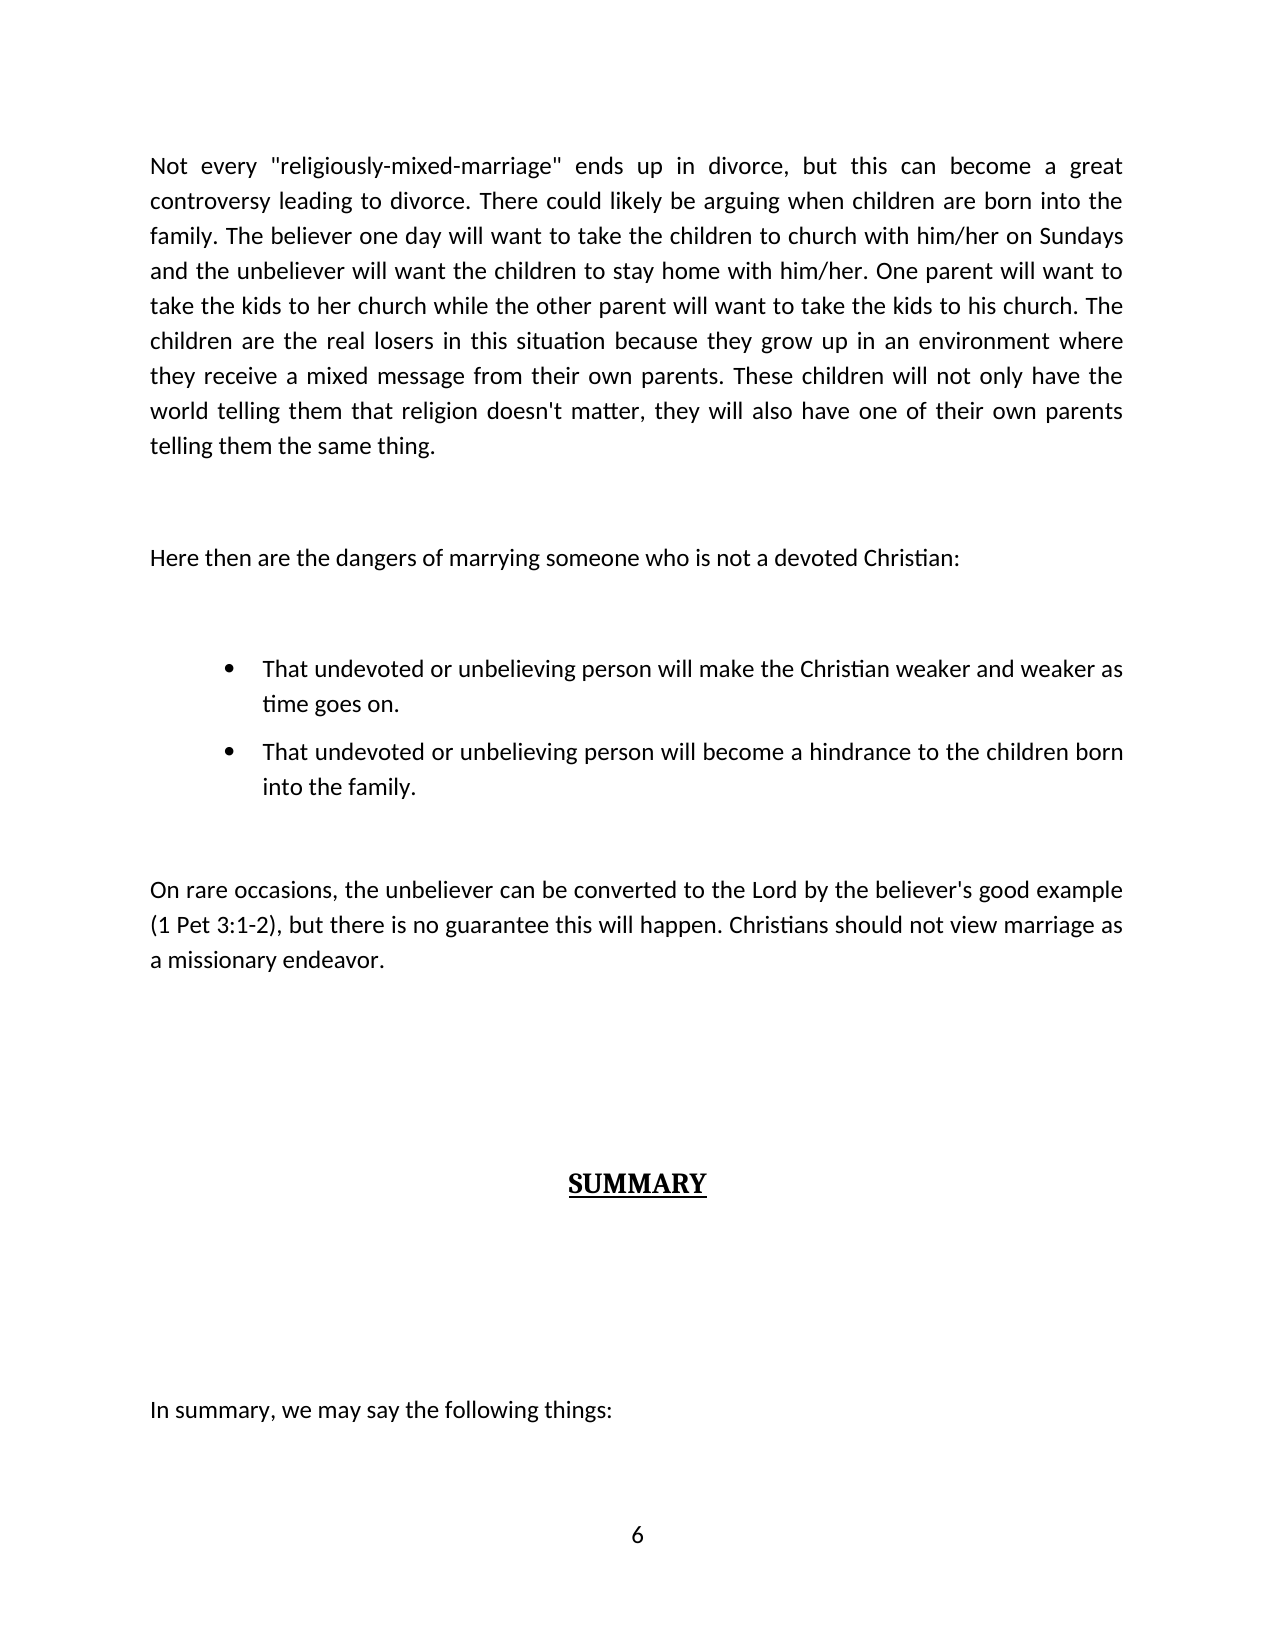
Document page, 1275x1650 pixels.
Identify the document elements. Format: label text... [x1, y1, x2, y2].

subtitle SUMMARY [262, 1167, 1012, 1201]
list That undevoted or unbelieving person will make the Christian weaker and weaker as time goes on. [225, 653, 1125, 719]
text In summary, we may say the following things: [150, 1394, 1125, 1425]
text On rare occasions, the unbeliever can be converted to the Lord by the believer's good example (1 Pet 3:1-2), but there is no guarantee this will happen. Christians should not view marriage as a missionary endeavor. [150, 874, 1125, 975]
list That undevoted or unbelieving person will become a hindrance to the children born into the family. [225, 736, 1125, 801]
text Not every "religiously-mixed-marriage" ends up in divorce, but this can become a great controversy leading to divorce. There could likely be arguing when children are born into the family. The believer one day will want to take the children to church with him/her on Sundays and the unbeliever will want the children to stay home with him/her. One parent will want to take the kids to her church while the other parent will want to take the kids to his church. The children are the real losers in this situation because they grow up in an environment where they receive a mixed message from their own parents. These children will not only have the world telling them that religion doesn't matter, they will also have one of their own parents telling them the same thing. [150, 150, 1125, 461]
text Here then are the dangers of marrying someone who is not a devoted Christian: [150, 542, 1125, 572]
